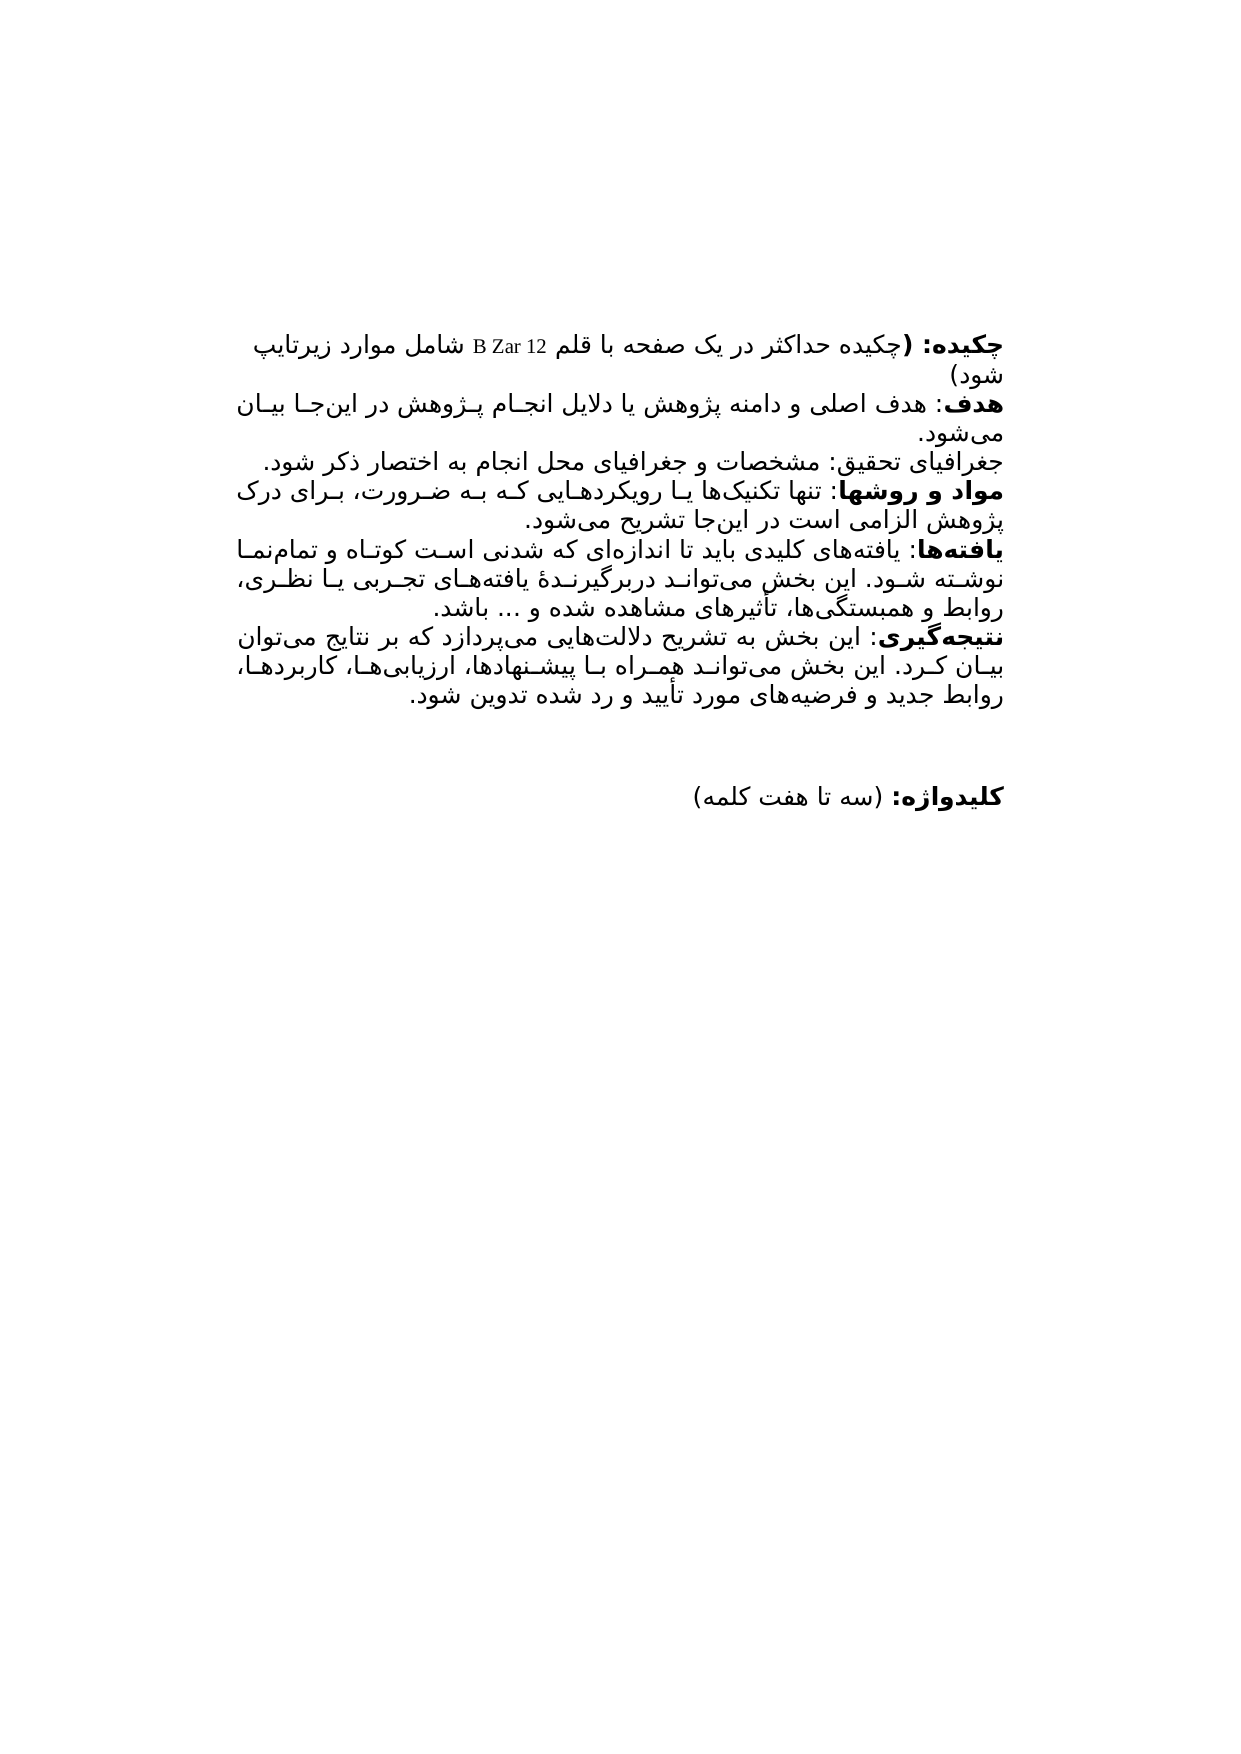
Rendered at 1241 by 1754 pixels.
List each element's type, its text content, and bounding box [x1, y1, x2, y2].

text جغرافیای تحقیق: مشخصات و جغرافیای محل انجام به اختصار ذکر شود. [236, 447, 1004, 477]
text چکیده: (چکیده حداکثر در یک صفحه با قلم B Zar 12 شامل موارد زیرتایپ شود) [236, 331, 1004, 389]
text مواد و روشها: تنها تکنیک‌ها یا رویکردهایی که به ضرورت، برای درک پژوهش الزامی است در این‌جا تشریح می‌شود. [236, 477, 1004, 535]
text نتیجه‌گیری: این بخش به تشریح دلالت‌هایی می‌پردازد که بر نتایج می‌توان بیان کرد. این بخش می‌تواند همراه با پیشنهادها، ارزیابی‌ها، کاربردها، روابط جدید و فرضیه‌های مورد تأیید و رد شده تدوین شود. [236, 622, 1004, 710]
text هدف: هدف‌ اصلی و دامنه پژوهش یا دلایل انجام پژوهش در این‌جا بیان می‌شود. [236, 389, 1004, 447]
text کلیدواژه: (سه تا هفت کلمه) [236, 782, 1004, 811]
text یافته‌ها: یافته‌های کلیدی باید تا اندازه‌ای که شدنی است کوتاه و تمام‌نما نوشته شود. این بخش می‌تواند دربرگیرندۀ یافته‌های تجربی یا نظری، روابط و همبستگی‌ها، تأثیرهای مشاهده شده و ... باشد. [236, 535, 1004, 622]
